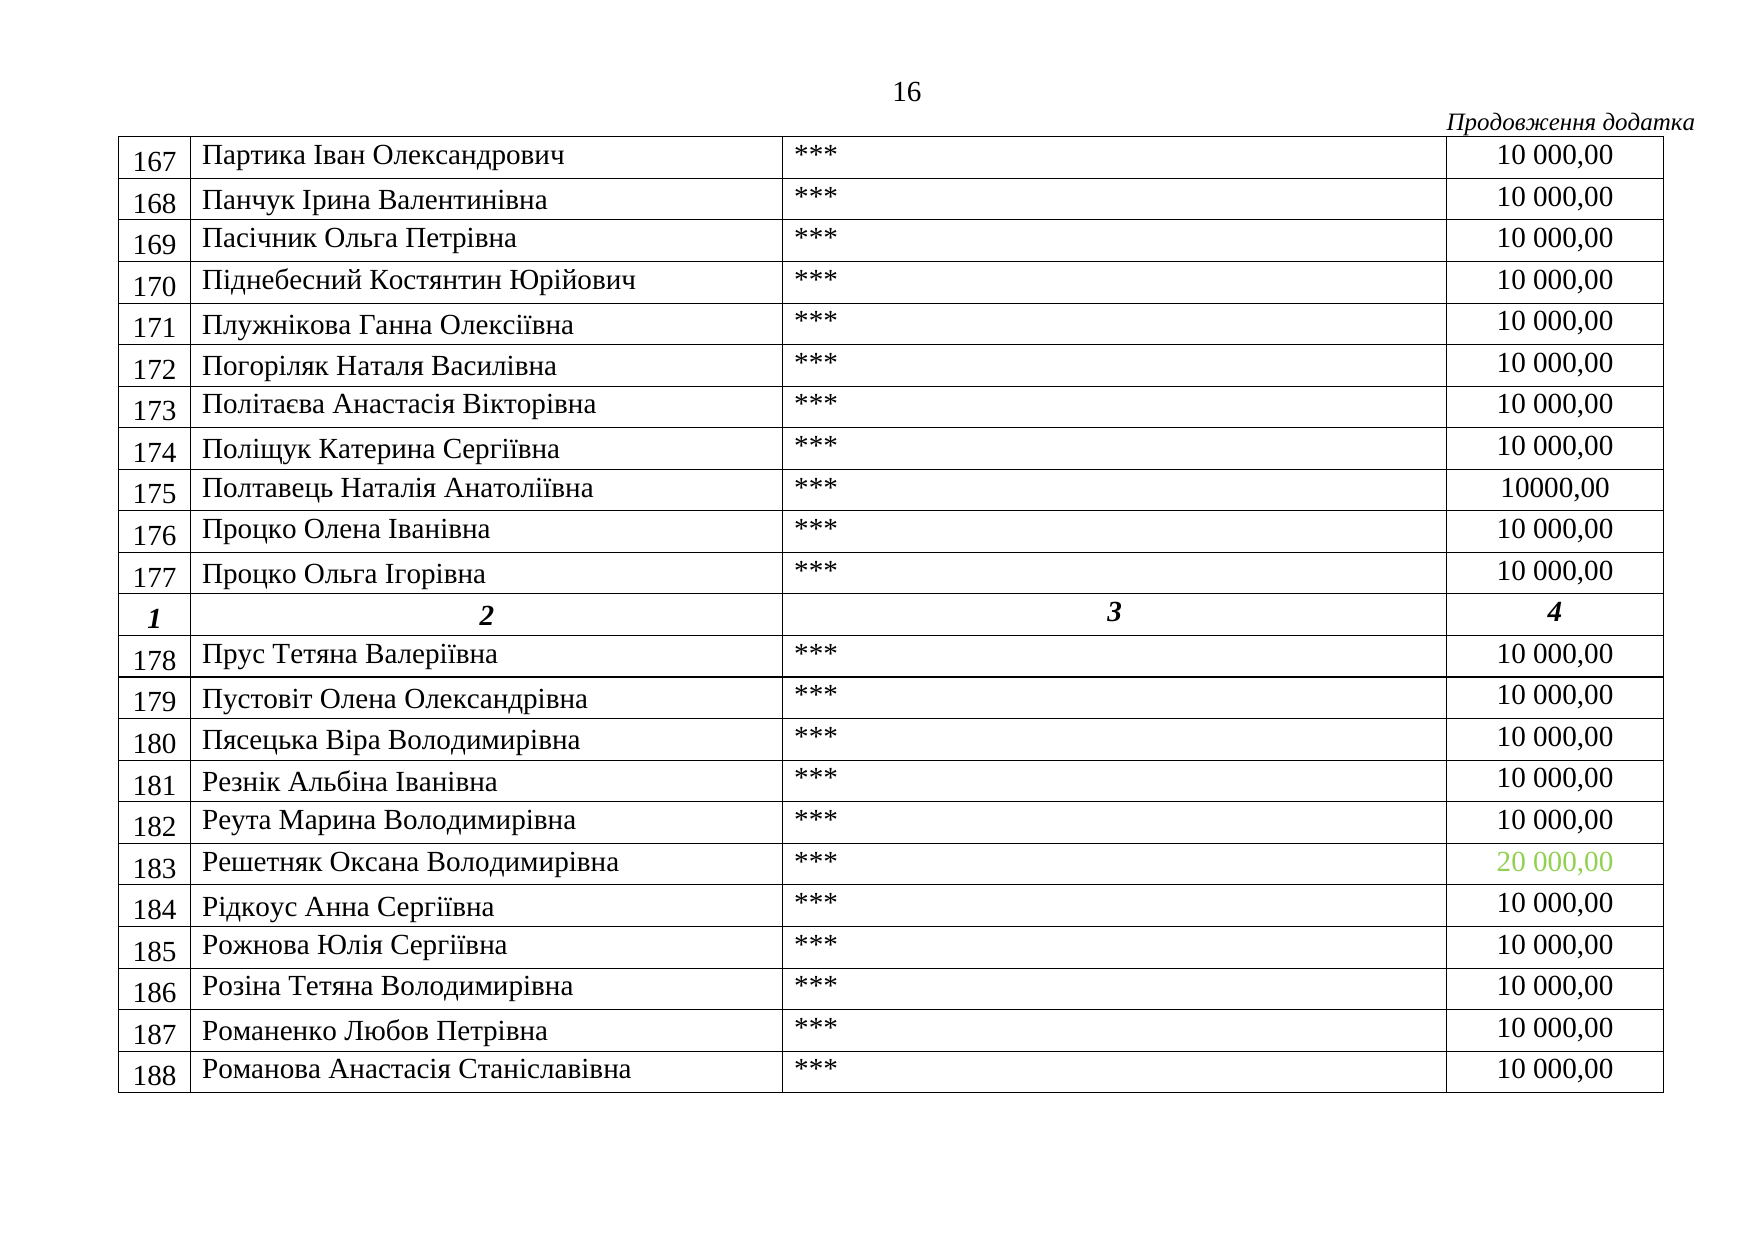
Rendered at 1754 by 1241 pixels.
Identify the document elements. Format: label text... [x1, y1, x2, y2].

table_cell 10 000,00 [1447, 1052, 1663, 1092]
table_cell 10 000,00 [1447, 179, 1663, 219]
table_cell 10 000,00 [1447, 719, 1663, 759]
table_cell 10 000,00 [1447, 761, 1663, 801]
table_cell 184 [119, 885, 190, 926]
table_cell Романенко Любов Петрівна [191, 1010, 782, 1051]
table_cell 10 000,00 [1447, 802, 1663, 843]
table_cell 20 000,00 [1447, 844, 1663, 884]
table_cell *** [783, 304, 1446, 344]
table_cell *** [783, 969, 1446, 1009]
table_cell 2 [191, 594, 782, 635]
table_cell 10 000,00 [1447, 553, 1663, 593]
table_cell 178 [119, 636, 190, 676]
table_cell *** [783, 802, 1446, 843]
table_cell 4 [1447, 594, 1663, 635]
table_cell 10 000,00 [1447, 220, 1663, 261]
table_cell Процко Ольга Ігорівна [191, 553, 782, 593]
table_cell 186 [119, 969, 190, 1009]
table_cell 183 [119, 844, 190, 884]
table_cell 172 [119, 345, 190, 386]
table_cell 10 000,00 [1447, 345, 1663, 386]
table_cell *** [783, 470, 1446, 510]
table_cell *** [783, 428, 1446, 469]
table_cell Прус Тетяна Валеріївна [191, 636, 782, 676]
table_cell 188 [119, 1052, 190, 1092]
table_cell Резнік Альбіна Іванівна [191, 761, 782, 801]
table_cell 182 [119, 802, 190, 843]
table_cell Пасічник Ольга Петрівна [191, 220, 782, 261]
table_cell *** [783, 678, 1446, 718]
table_cell 10 000,00 [1447, 262, 1663, 302]
table_cell 10 000,00 [1447, 428, 1663, 469]
table_cell 185 [119, 927, 190, 967]
table_cell Романова Анастасія Станіславівна [191, 1052, 782, 1092]
table_cell 180 [119, 719, 190, 759]
table_cell 171 [119, 304, 190, 344]
table_cell *** [783, 719, 1446, 759]
table_cell Решетняк Оксана Володимирівна [191, 844, 782, 884]
table_cell 10 000,00 [1447, 636, 1663, 676]
table_cell 1 [119, 594, 190, 635]
table_cell Піднебесний Костянтин Юрійович [191, 262, 782, 302]
table_cell *** [783, 1052, 1446, 1092]
table_cell 179 [119, 678, 190, 718]
table_cell 10 000,00 [1447, 387, 1663, 427]
table_cell *** [783, 844, 1446, 884]
table_cell Пустовіт Олена Олександрівна [191, 678, 782, 718]
table_cell Політаєва Анастасія Вікторівна [191, 387, 782, 427]
table_cell Рідкоус Анна Сергіївна [191, 885, 782, 926]
table_cell Плужнікова Ганна Олексіївна [191, 304, 782, 344]
table_cell *** [783, 1010, 1446, 1051]
table_cell Процко Олена Іванівна [191, 511, 782, 552]
table_cell *** [783, 387, 1446, 427]
table_cell 175 [119, 470, 190, 510]
table_cell *** [783, 761, 1446, 801]
table_cell Полтавець Наталія Анатоліївна [191, 470, 782, 510]
table_cell 177 [119, 553, 190, 593]
table_cell 173 [119, 387, 190, 427]
table_cell 10 000,00 [1447, 885, 1663, 926]
table_cell Рожнова Юлія Сергіївна [191, 927, 782, 967]
table_cell 181 [119, 761, 190, 801]
table_cell 10 000,00 [1447, 969, 1663, 1009]
table_cell 176 [119, 511, 190, 552]
table_cell 167 [119, 137, 190, 178]
table_cell 10 000,00 [1447, 304, 1663, 344]
table_cell *** [783, 511, 1446, 552]
table_cell 170 [119, 262, 190, 302]
table_cell Реута Марина Володимирівна [191, 802, 782, 843]
table_cell 169 [119, 220, 190, 261]
table_cell *** [783, 636, 1446, 676]
table_cell *** [783, 220, 1446, 261]
table_cell *** [783, 885, 1446, 926]
table_cell Розіна Тетяна Володимирівна [191, 969, 782, 1009]
table_cell *** [783, 137, 1446, 178]
table_cell 10 000,00 [1447, 1010, 1663, 1051]
table_cell 10 000,00 [1447, 511, 1663, 552]
table_cell 174 [119, 428, 190, 469]
table_cell 10 000,00 [1447, 678, 1663, 718]
table_cell Погоріляк Наталя Василівна [191, 345, 782, 386]
table_cell 10000,00 [1447, 470, 1663, 510]
table_cell 3 [783, 594, 1446, 635]
table_cell *** [783, 927, 1446, 967]
table_cell 10 000,00 [1447, 137, 1663, 178]
table_cell Панчук Ірина Валентинівна [191, 179, 782, 219]
table_cell Партика Іван Олександрович [191, 137, 782, 178]
table_cell Пясецька Віра Володимирівна [191, 719, 782, 759]
table_cell *** [783, 345, 1446, 386]
table_cell 168 [119, 179, 190, 219]
table_cell *** [783, 262, 1446, 302]
table_cell 10 000,00 [1447, 927, 1663, 967]
table_cell *** [783, 179, 1446, 219]
table_cell *** [783, 553, 1446, 593]
table_cell Поліщук Катерина Сергіївна [191, 428, 782, 469]
table_cell 187 [119, 1010, 190, 1051]
